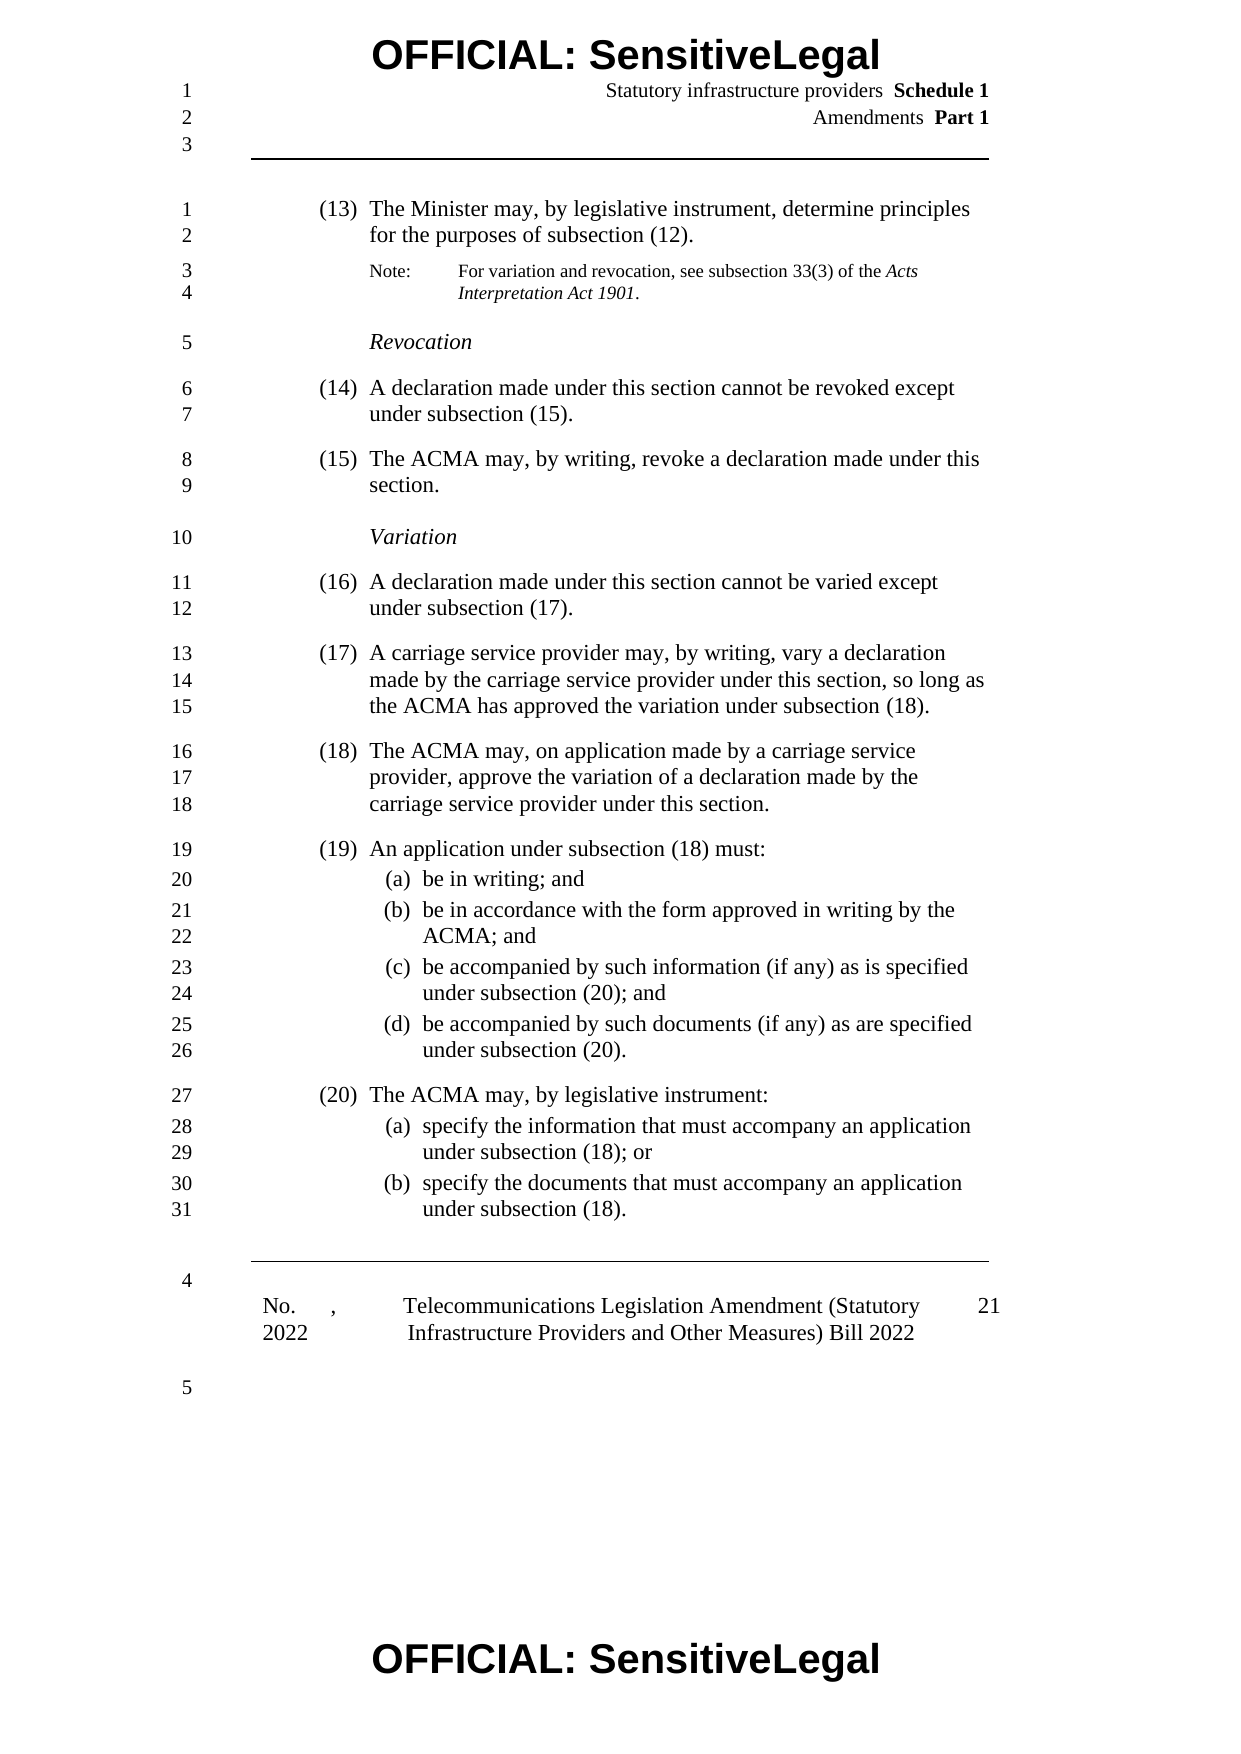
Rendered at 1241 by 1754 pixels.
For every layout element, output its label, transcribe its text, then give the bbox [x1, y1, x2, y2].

text (17) A carriage service provider may, by writing, vary a declaration made by the carriage service provider under this section, so long as the ACMA has approved the variation under subsection (18). [251, 639, 989, 718]
text (20) The ACMA may, by legislative instrument: [251, 1081, 989, 1107]
text Revocation [369, 328, 989, 355]
text (18) The ACMA may, on application made by a carriage service provider, approve the variation of a declaration made by the carriage service provider under this section. [251, 737, 989, 816]
text (d) be accompanied by such documents (if any) as are specified under subsection (20). [251, 1010, 989, 1062]
text (c) be accompanied by such information (if any) as is specified under subsection (20); and [251, 953, 989, 1006]
text Variation [369, 523, 989, 549]
text Note: For variation and revocation, see subsection 33(3) of the Acts Interpretation Act 1901. [369, 260, 989, 303]
text (15) The ACMA may, by writing, revoke a declaration made under this section. [251, 445, 989, 498]
text (16) A declaration made under this section cannot be varied except under subsection (17). [251, 568, 989, 621]
text (14) A declaration made under this section cannot be revoked except under subsection (15). [251, 373, 989, 426]
text (a) specify the information that must accompany an application under subsection (18); or [251, 1112, 989, 1164]
text (19) An application under subsection (18) must: [251, 835, 989, 861]
text (13) The Minister may, by legislative instrument, determine principles for the purposes of subsection (12). [251, 195, 989, 248]
text (b) specify the documents that must accompany an application under subsection (18). [251, 1168, 989, 1221]
text (a) be in writing; and [251, 865, 989, 892]
text (b) be in accordance with the form approved in writing by the ACMA; and [251, 896, 989, 949]
